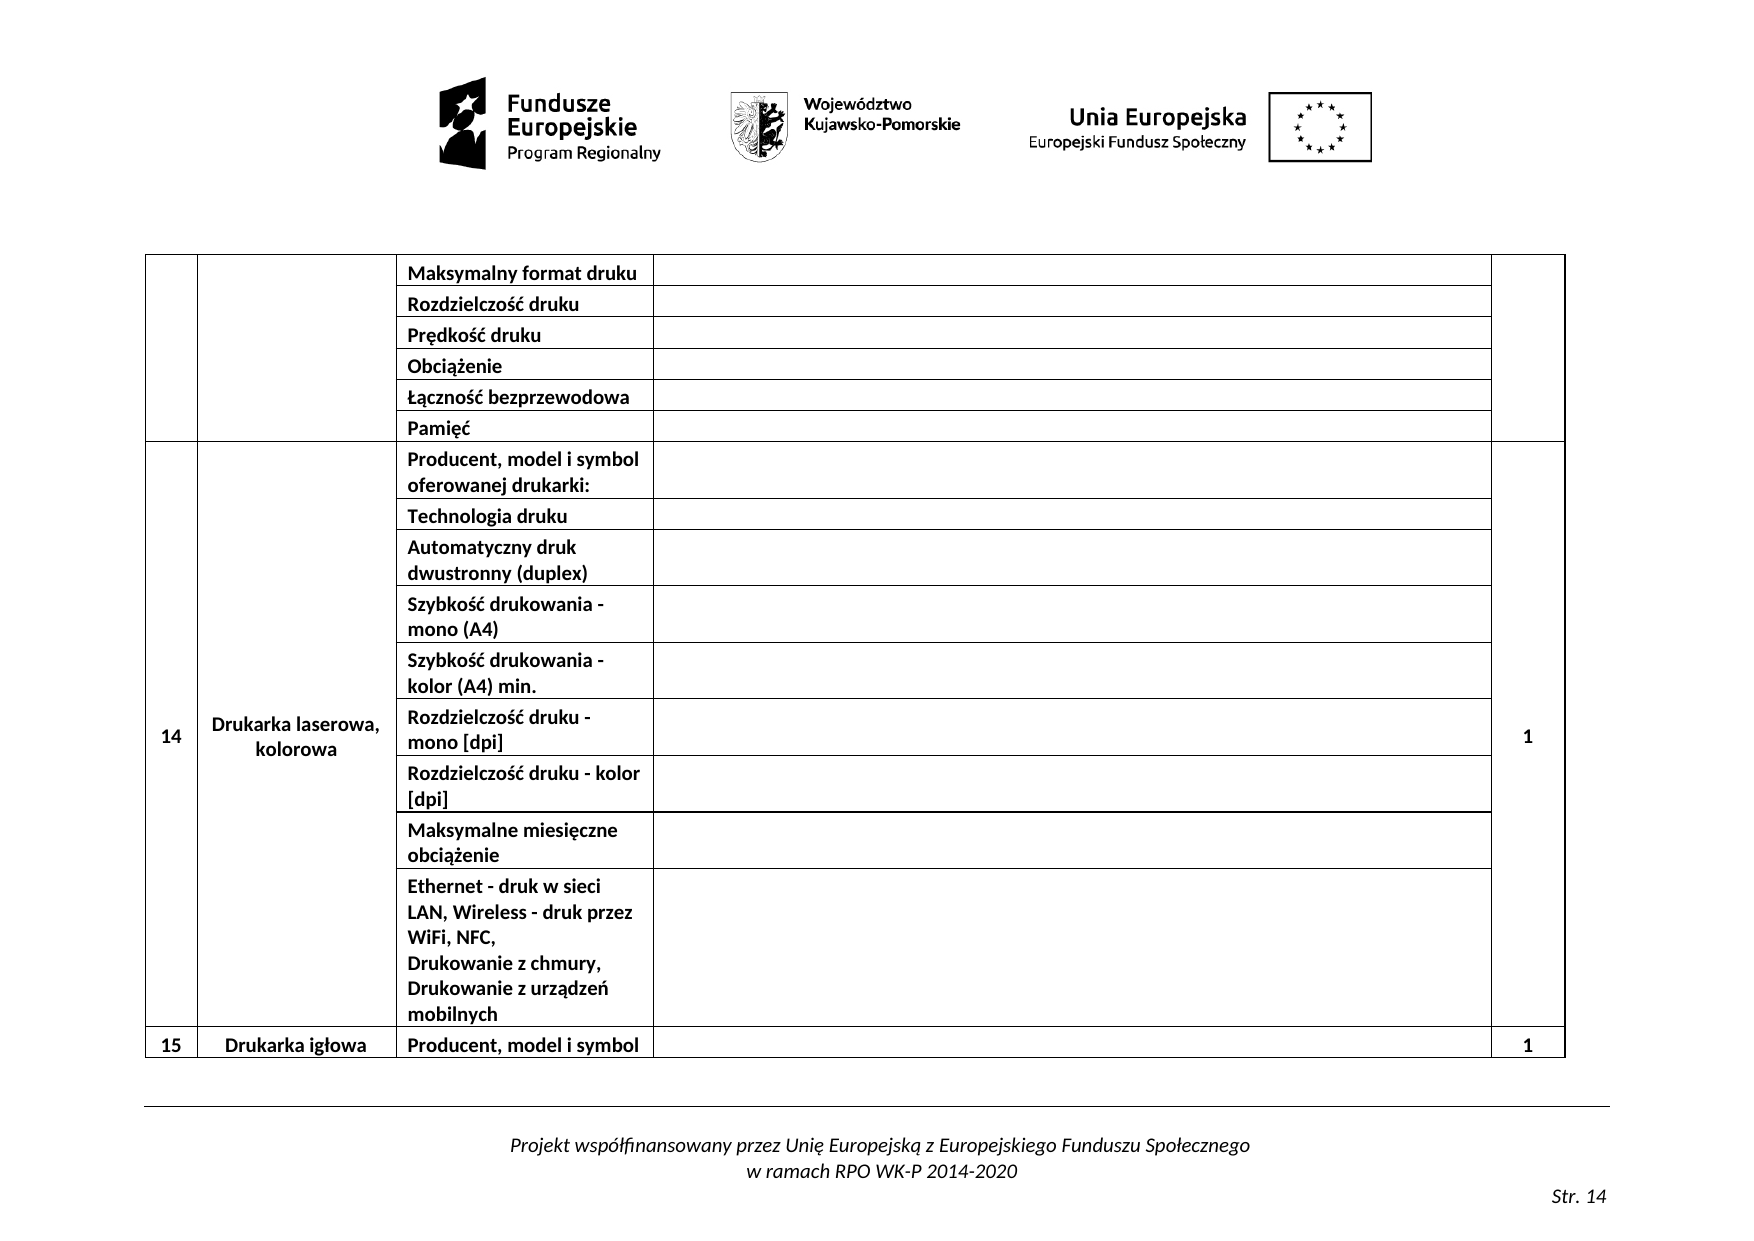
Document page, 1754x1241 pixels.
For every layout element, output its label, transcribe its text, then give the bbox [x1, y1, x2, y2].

table_cell Drukarka laserowa, kolorowa [198, 442, 396, 1026]
table_cell [654, 499, 1491, 528]
table_cell Ethernet - druk w sieci LAN, Wireless - druk przez WiFi, NFC, Drukowanie z chmury, Drukowanie z urządzeń mobilnych [397, 869, 653, 1026]
table_cell [654, 442, 1491, 497]
table_cell 14 [146, 442, 197, 1026]
table_cell Technologia druku [397, 499, 653, 528]
table_cell Rozdzielczość druku - mono [dpi] [397, 699, 653, 755]
table_cell [654, 411, 1491, 441]
table_cell Rozdzielczość druku - kolor [dpi] [397, 756, 653, 811]
table_cell Szybkość drukowania - kolor (A4) min. [397, 643, 653, 698]
table_cell Prędkość druku [397, 317, 653, 347]
table_cell [654, 530, 1491, 585]
table_cell Maksymalne miesięczne obciążenie [397, 813, 653, 868]
table_cell 1 [1492, 1027, 1564, 1057]
table_cell [654, 643, 1491, 698]
table_cell Szybkość drukowania - mono (A4) [397, 586, 653, 642]
table_cell [654, 255, 1491, 285]
table_cell Producent, model i symbol oferowanej drukarki: [397, 1027, 653, 1057]
table_cell Rozdzielczość druku [397, 286, 653, 316]
table_cell Obciążenie [397, 349, 653, 378]
table_cell [654, 1027, 1491, 1057]
table_cell [654, 813, 1491, 868]
table_cell [654, 699, 1491, 755]
table_cell [654, 317, 1491, 347]
table_cell 1 [1492, 442, 1564, 1026]
table_cell [654, 586, 1491, 642]
table_cell Drukarka igłowa [198, 1027, 396, 1057]
table_cell [654, 756, 1491, 811]
table_cell Łączność bezprzewodowa [397, 380, 653, 410]
table_cell Pamięć [397, 411, 653, 441]
table_cell 15 [146, 1027, 197, 1057]
table_cell Producent, model i symbol oferowanej drukarki: [397, 442, 653, 497]
table_cell [654, 286, 1491, 316]
table_cell [654, 380, 1491, 410]
table_cell Maksymalny format druku [397, 255, 653, 285]
table_cell Automatyczny druk dwustronny (duplex) [397, 530, 653, 585]
picture [416, 53, 1394, 192]
table_cell [654, 349, 1491, 378]
table_cell [654, 869, 1491, 1026]
